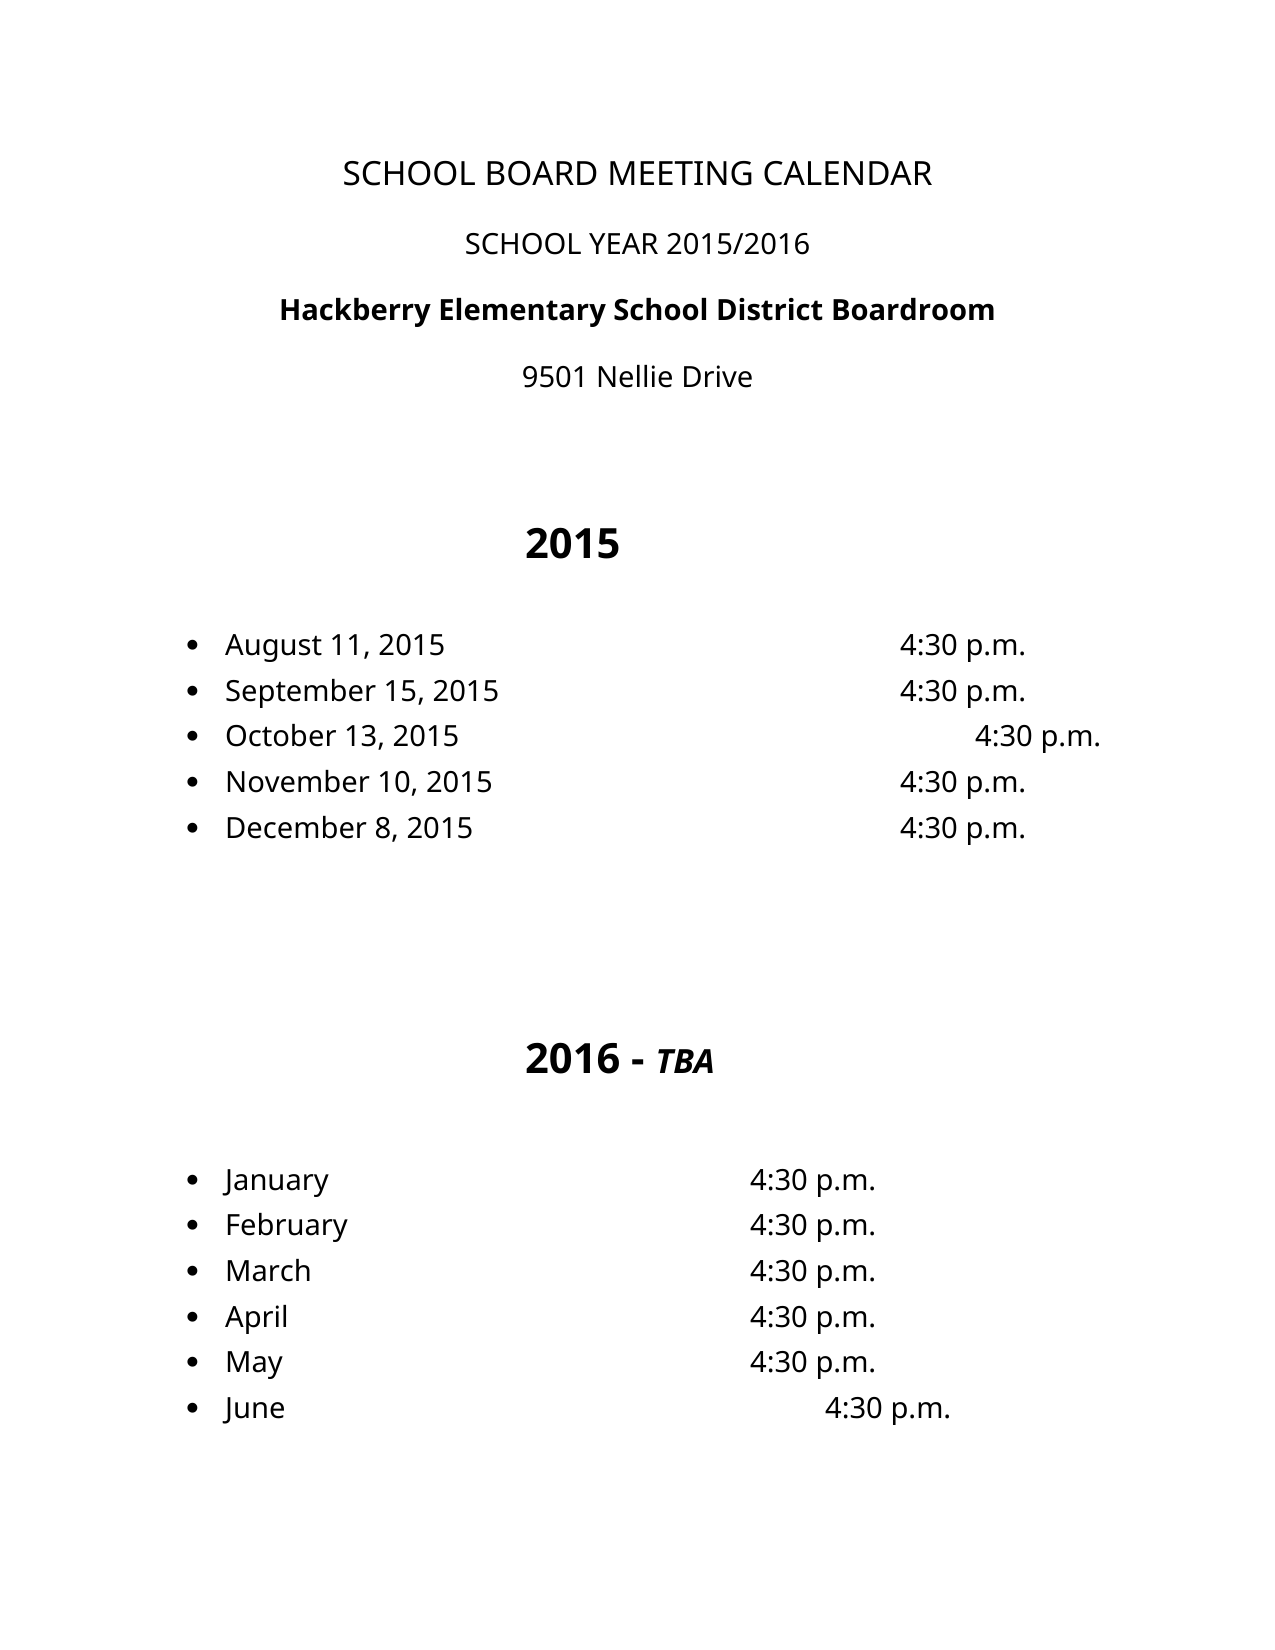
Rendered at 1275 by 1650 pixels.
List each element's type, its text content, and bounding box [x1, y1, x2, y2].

text SCHOOL BOARD MEETING CALENDAR [150, 150, 1125, 195]
text Hackberry Elementary School District Boardroom [150, 289, 1125, 329]
list January 4:30 p.m. [187, 1159, 1125, 1199]
text 9501 Nellie Drive [150, 356, 1125, 396]
list December 8, 2015 4:30 p.m. [187, 807, 1125, 847]
list October 13, 2015 4:30 p.m. [187, 716, 1125, 755]
list August 11, 2015 4:30 p.m. [187, 624, 1125, 664]
list April 4:30 p.m. [187, 1296, 1125, 1336]
list September 15, 2015 4:30 p.m. [187, 670, 1125, 710]
list March 4:30 p.m. [187, 1250, 1125, 1290]
list June 4:30 p.m. [187, 1387, 1125, 1427]
list May 4:30 p.m. [187, 1342, 1125, 1381]
list 2015 [450, 514, 1125, 570]
list February 4:30 p.m. [187, 1205, 1125, 1244]
list 2016 - TBA [450, 1029, 1125, 1085]
list November 10, 2015 4:30 p.m. [187, 761, 1125, 801]
text SCHOOL YEAR 2015/2016 [150, 223, 1125, 263]
